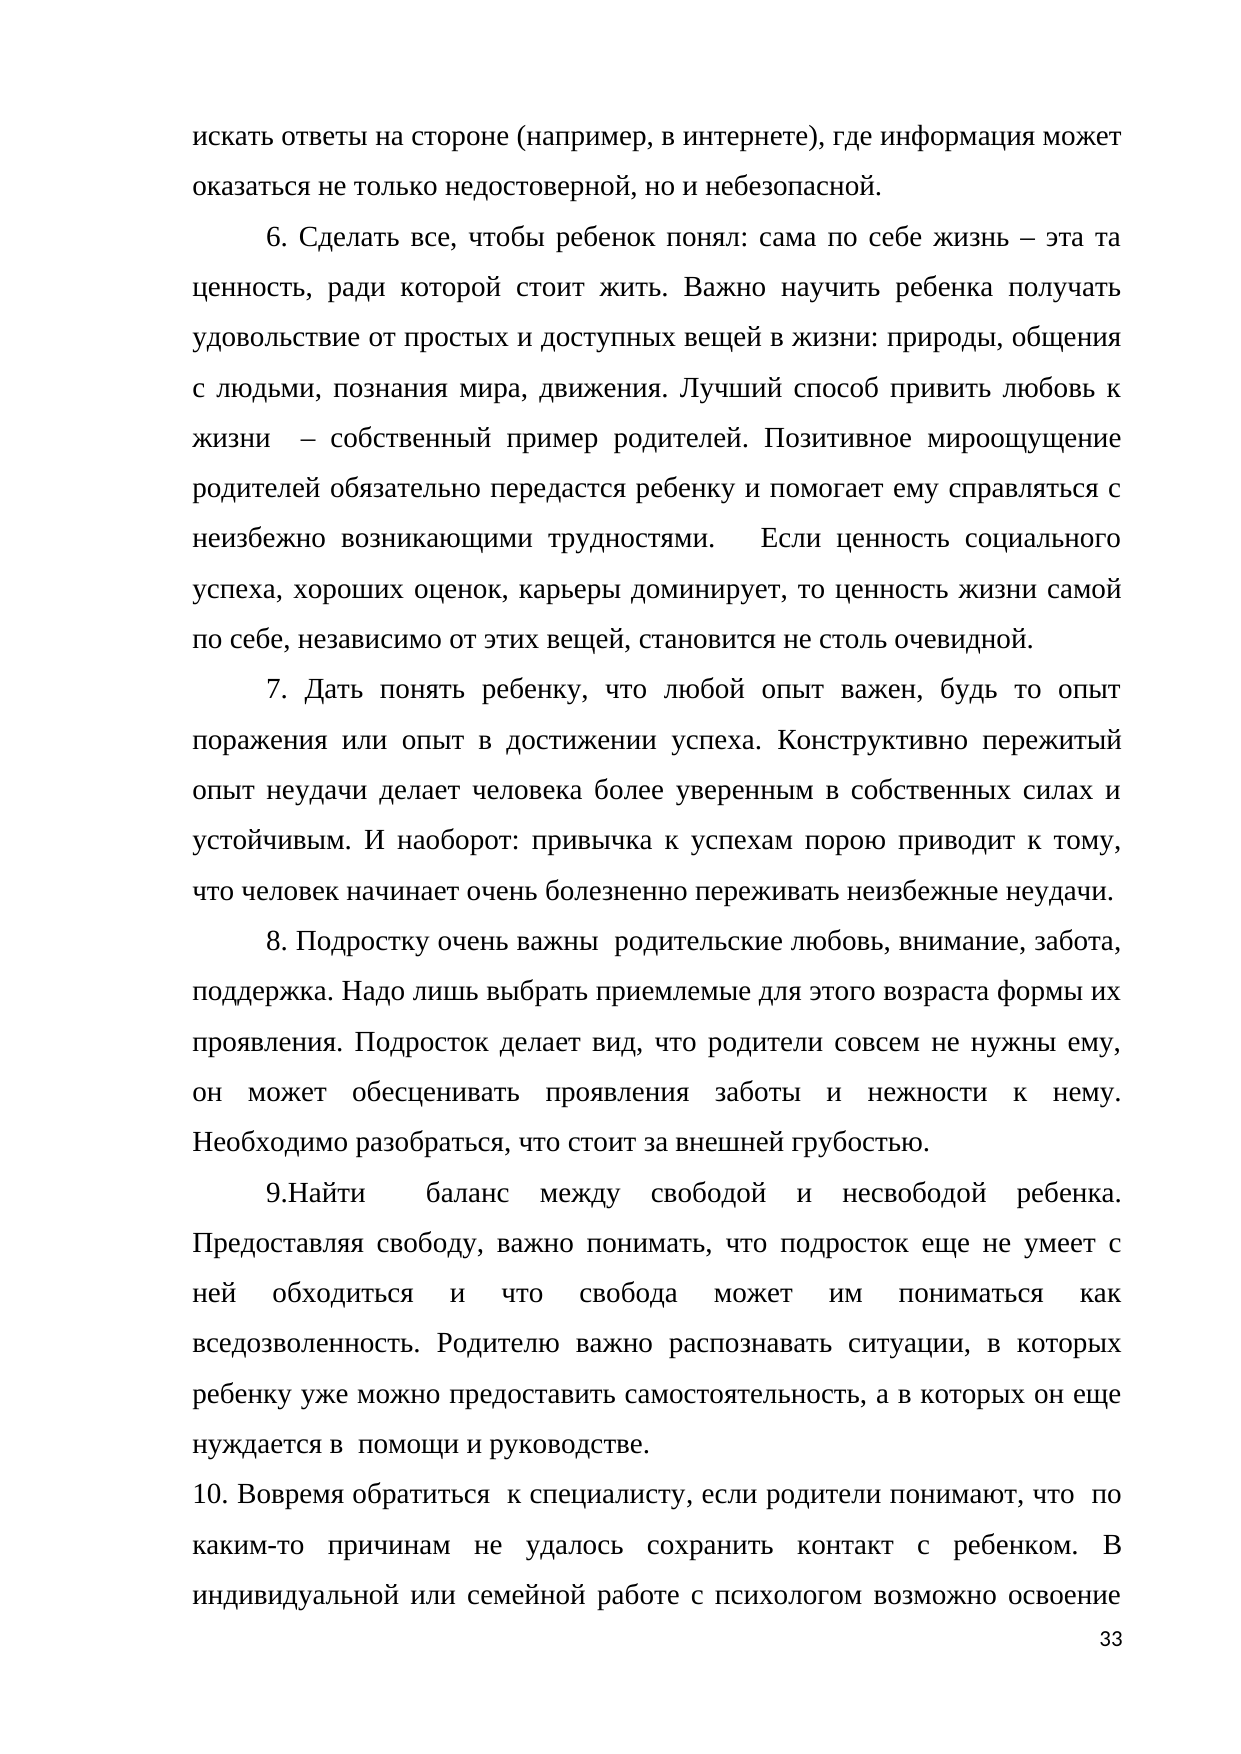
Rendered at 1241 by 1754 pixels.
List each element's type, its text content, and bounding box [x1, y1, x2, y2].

text 8. Подростку очень важны родительские любовь, внимание, забота, поддержка. Надо лишь выбрать приемлемые для этого возраста формы их проявления. Подросток делает вид, что родители совсем не нужны ему, он может обесценивать проявления заботы и нежности к нему. Необходимо разобраться, что стоит за внешней грубостью. [192, 923, 1122, 1158]
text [192, 1477, 1122, 1611]
text 7. Дать понять ребенку, что любой опыт важен, будь то опыт поражения или опыт в достижении успеха. Конструктивно пережитый опыт неудачи делает человека более уверенным в собственных силах и устойчивым. И наоборот: привычка к успехам порою приводит к тому, что человек начинает очень болезненно переживать неизбежные неудачи. [192, 672, 1122, 906]
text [192, 118, 1122, 202]
text 9.Найти баланс между свободой и несвободой ребенка. Предоставляя свободу, важно понимать, что подросток еще не умеет с ней обходиться и что свобода может им пониматься как вседозволенность. Родителю важно распознавать ситуации, в которых ребенку уже можно предоставить самостоятельность, а в которых он еще нуждается в помощи и руководстве. [192, 1175, 1122, 1460]
text 6. Сделать все, чтобы ребенок понял: сама по себе жизнь – эта та ценность, ради которой стоит жить. Важно научить ребенка получать удовольствие от простых и доступных вещей в жизни: природы, общения с людьми, познания мира, движения. Лучший способ привить любовь к жизни – собственный пример родителей. Позитивное мироощущение родителей обязательно передастся ребенку и помогает ему справляться с неизбежно возникающими трудностями. Если ценность социального успеха, хороших оценок, карьеры доминирует, то ценность жизни самой по себе, независимо от этих вещей, становится не столь очевидной. [192, 219, 1122, 655]
